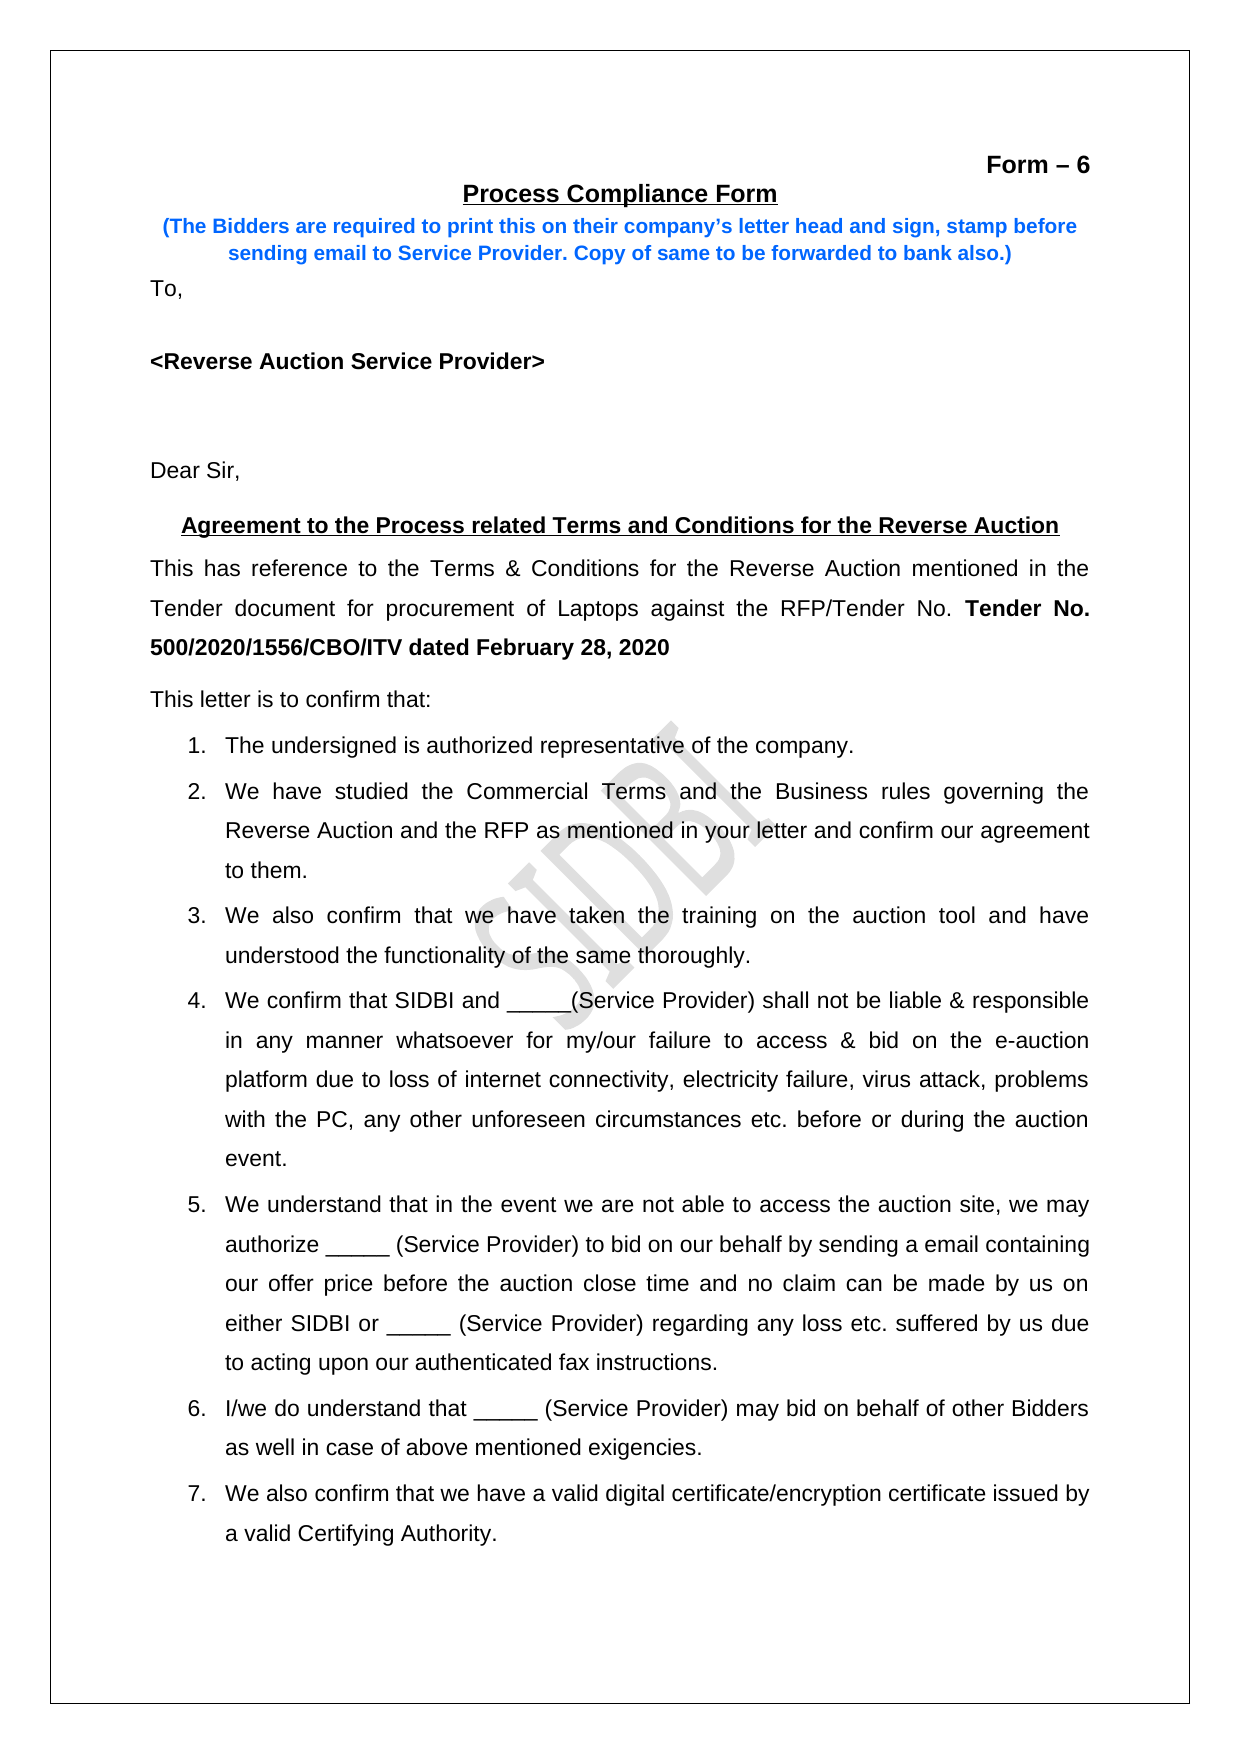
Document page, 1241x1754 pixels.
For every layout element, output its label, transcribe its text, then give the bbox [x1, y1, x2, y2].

text Dear Sir, [150, 457, 1090, 484]
text Form – 6 [150, 150, 1090, 179]
list I/we do understand that _____ (Service Provider) may bid on behalf of other Bidders as well in case of above mentioned exigencies. [187, 1395, 1090, 1461]
text To, [150, 275, 1090, 301]
text This has reference to the Terms & Conditions for the Reverse Auction mentioned in the Tender document for procurement of Laptops against the RFP/Tender No. Tender No. 500/2020/1556/CBO/ITV dated February 28, 2020 [150, 555, 1090, 661]
text <Reverse Auction Service Provider> [150, 348, 1090, 374]
text This letter is to confirm that: [150, 686, 1090, 712]
list The undersigned is authorized representative of the company. [187, 732, 1090, 758]
list We also confirm that we have a valid digital certificate/encryption certificate issued by a valid Certifying Authority. [187, 1480, 1090, 1546]
list We have studied the Commercial Terms and the Business rules governing the Reverse Auction and the RFP as mentioned in your letter and confirm our agreement to them. [187, 778, 1090, 883]
text Process Compliance Form [150, 179, 1090, 207]
list We understand that in the event we are not able to access the auction site, we may authorize _____ (Service Provider) to bid on our behalf by sending a email containing our offer price before the auction close time and no claim can be made by us on either SIDBI or _____ (Service Provider) regarding any loss etc. suffered by us due to acting upon our authenticated fax instructions. [187, 1191, 1090, 1375]
text (The Bidders are required to print this on their company’s letter head and sign, stamp before sending email to Service Provider. Copy of same to be forwarded to bank also.) [150, 214, 1090, 265]
list We confirm that SIDBI and _____(Service Provider) shall not be liable & responsible in any manner whatsoever for my/our failure to access & bid on the e-auction platform due to loss of internet connectivity, electricity failure, virus attack, problems with the PC, any other unforeseen circumstances etc. before or during the auction event. [187, 987, 1090, 1172]
text Agreement to the Process related Terms and Conditions for the Reverse Auction [150, 512, 1090, 539]
list We also confirm that we have taken the training on the auction tool and have understood the functionality of the same thoroughly. [187, 902, 1090, 968]
